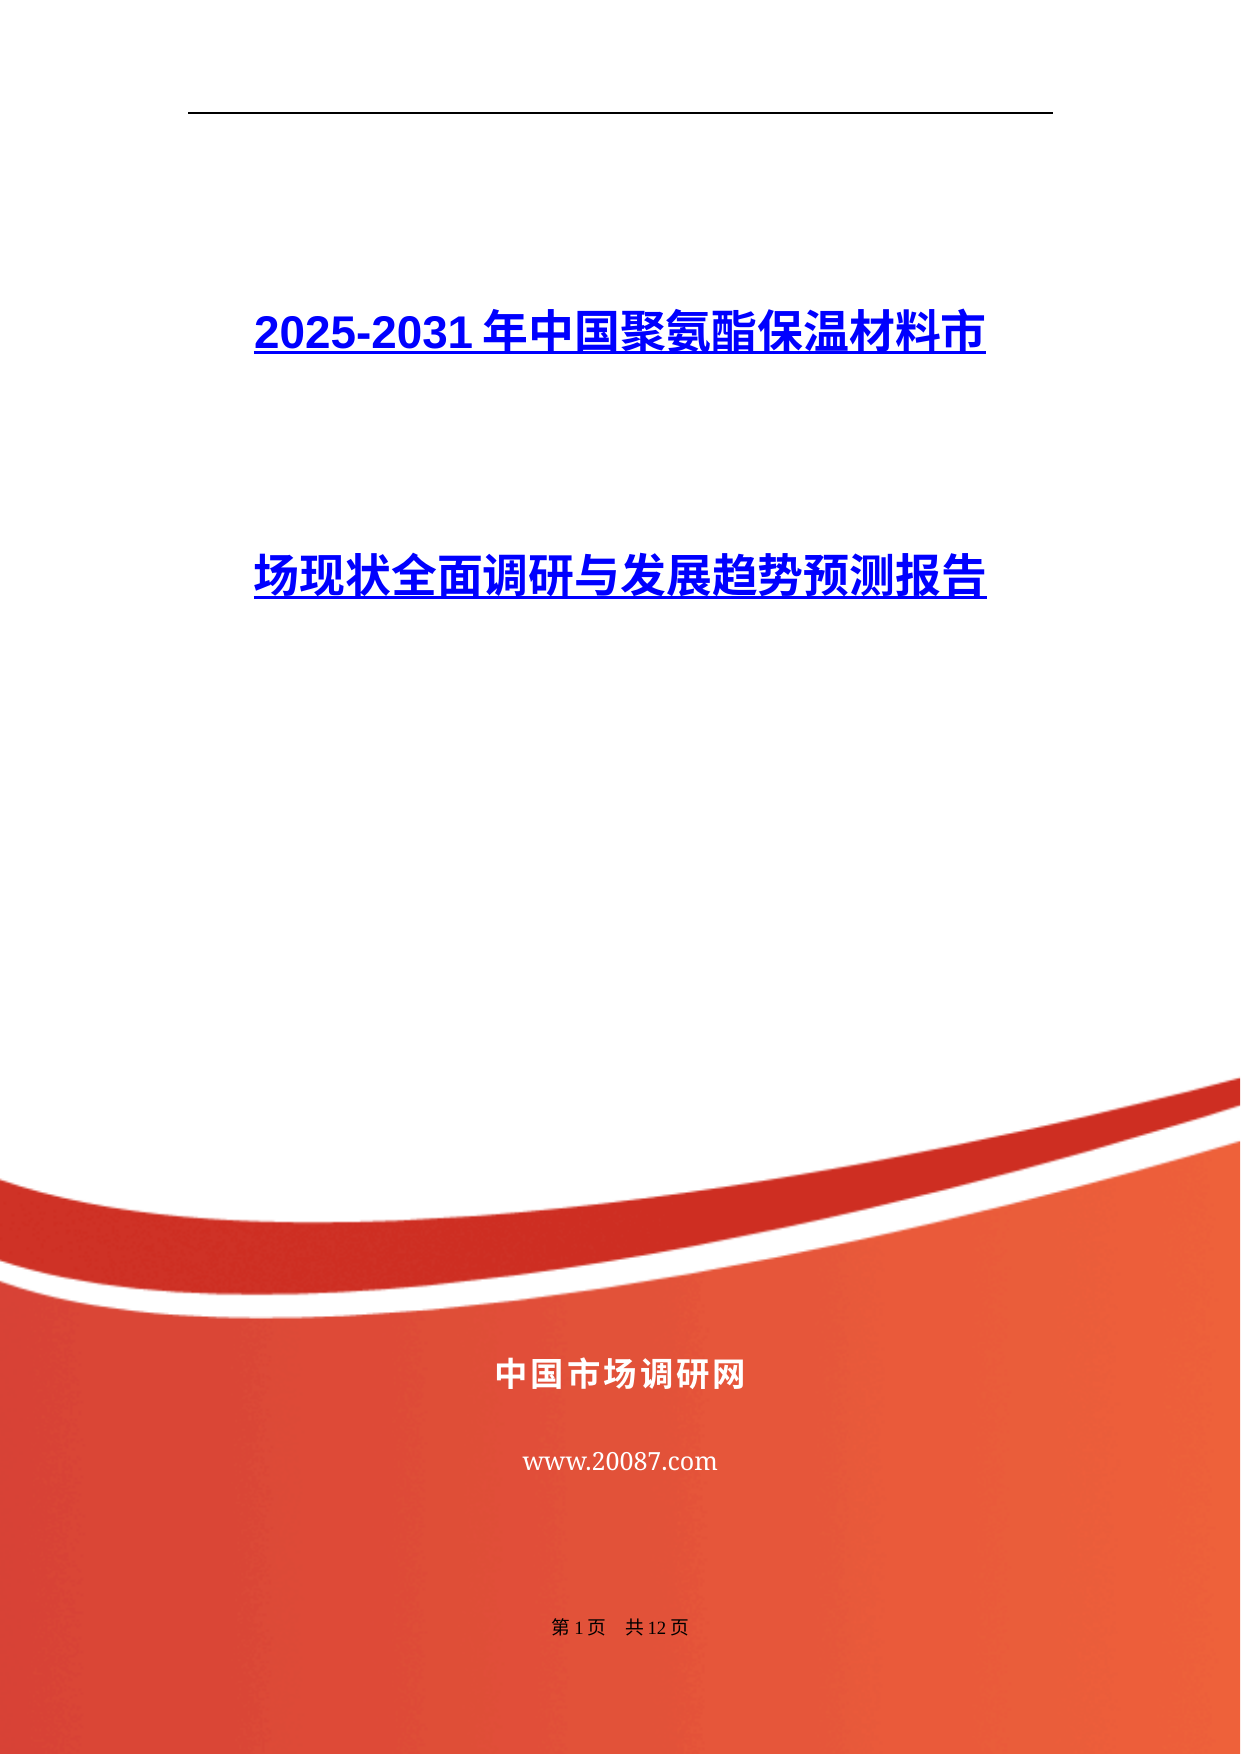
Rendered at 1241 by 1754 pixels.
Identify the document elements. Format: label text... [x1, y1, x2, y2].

text www.20087.com [187, 1428, 1053, 1493]
subtitle 中国市场调研网 [187, 1339, 1053, 1404]
picture [0, 1006, 1241, 1754]
table_header 2025-2031年中国聚氨酯保温材料市场现状全面调研与发展趋势预测报告 [188, 207, 1053, 773]
